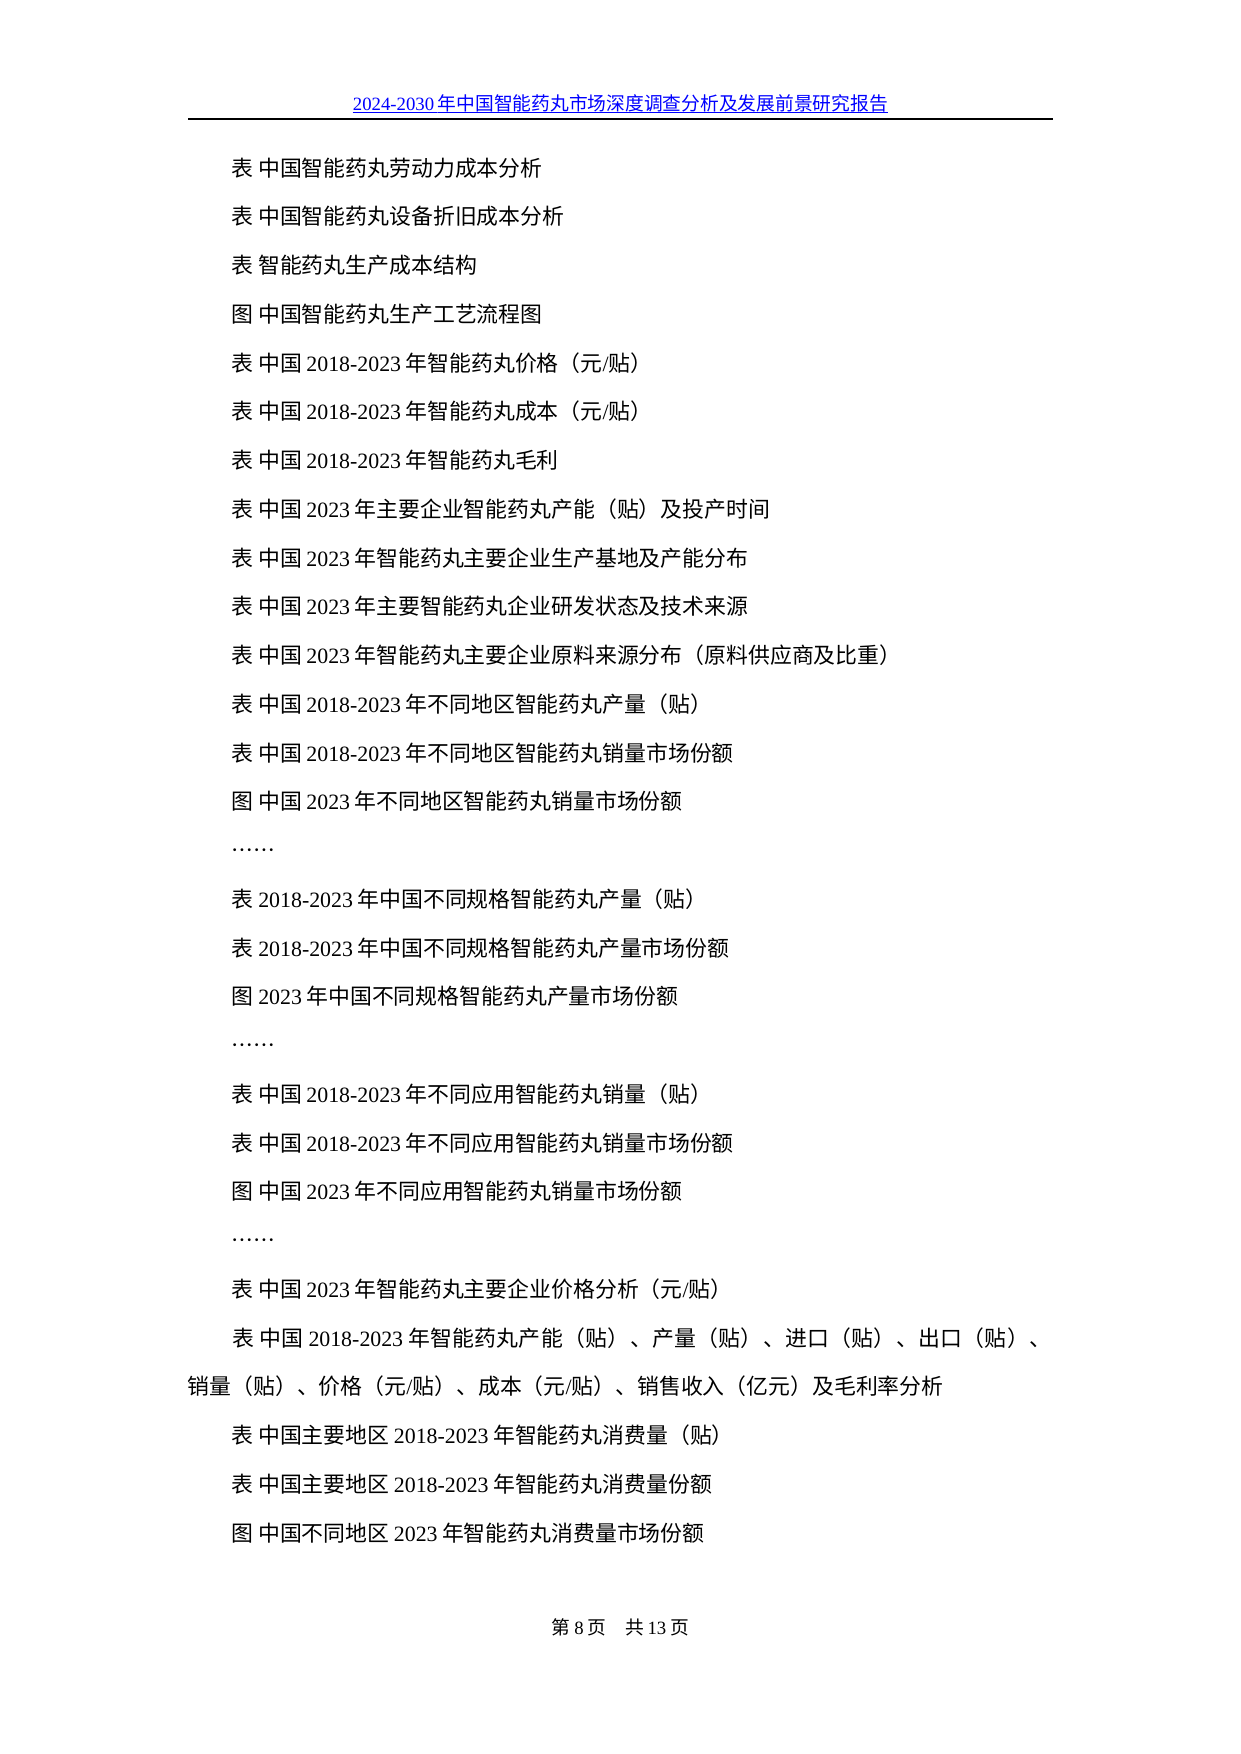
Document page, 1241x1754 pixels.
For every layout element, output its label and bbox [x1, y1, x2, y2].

text [187, 150, 1053, 1548]
